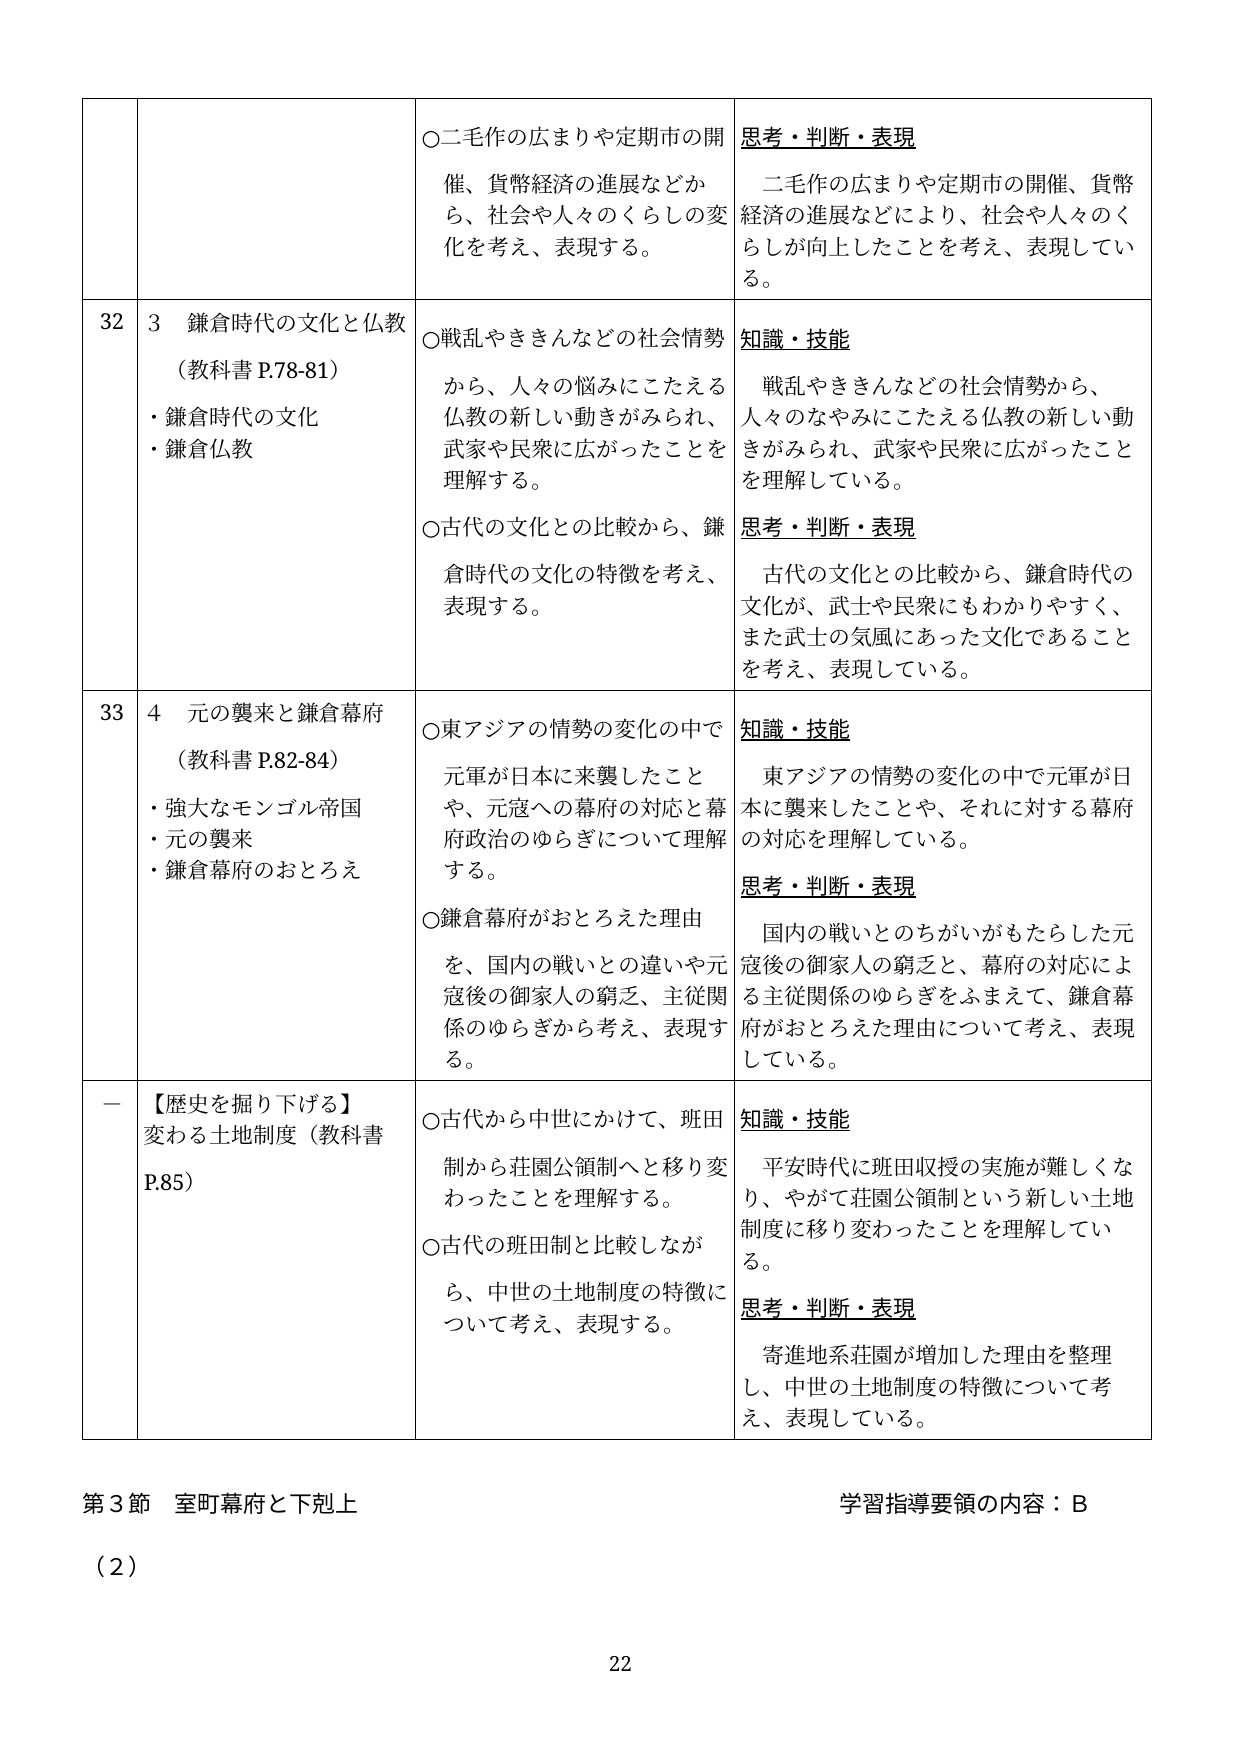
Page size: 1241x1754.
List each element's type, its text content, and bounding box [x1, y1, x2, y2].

table_cell 31 [83, 99, 137, 299]
text 第３節 室町幕府と下剋上 学習指導要領の内容：Ｂ（２） [83, 1471, 1157, 1597]
table_cell ３ 鎌倉時代の文化と仏教（教科書P.78-81） ・鎌倉時代の文化 ・鎌倉仏教 [138, 300, 415, 689]
table_cell － [83, 1081, 137, 1439]
table_cell 知識・技能 戦乱やききんなどの社会情勢から、人々のなやみにこたえる仏教の新しい動きがみられ、武家や民衆に広がったことを理解している。 思考・判断・表現 古代の文化との比較から、鎌倉時代の文化が、武士や民衆にもわかりやすく、また武士の気風にあった文化であることを考え、表現している。 [735, 300, 1151, 689]
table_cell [416, 99, 734, 299]
table_cell ○東アジアの情勢の変化の中で元軍が日本に来襲したことや、元寇への幕府の対応と幕府政治のゆらぎについて理解する。 ○鎌倉幕府がおとろえた理由を、国内の戦いとの違いや元寇後の御家人の窮乏、主従関係のゆらぎから考え、表現する。 [416, 691, 734, 1080]
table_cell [138, 99, 415, 299]
table_cell ４ 元の襲来と鎌倉幕府 （教科書P.82-84） ・強大なモンゴル帝国 ・元の襲来 ・鎌倉幕府のおとろえ [138, 691, 415, 1080]
table_cell 知識・技能 平安時代に班田収授の実施が難しくなり、やがて荘園公領制という新しい土地制度に移り変わったことを理解している。 思考・判断・表現 寄進地系荘園が増加した理由を整理し、中世の土地制度の特徴について考え、表現している。 [735, 1081, 1151, 1439]
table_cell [735, 99, 1151, 299]
table_cell ○戦乱やききんなどの社会情勢から、人々の悩みにこたえる仏教の新しい動きがみられ、武家や民衆に広がったことを理解する。 ○古代の文化との比較から、鎌倉時代の文化の特徴を考え、表現する。 [416, 300, 734, 689]
table_cell ○古代から中世にかけて、班田制から荘園公領制へと移り変わったことを理解する。 ○古代の班田制と比較しながら、中世の土地制度の特徴について考え、表現する。 [416, 1081, 734, 1439]
table_cell 【歴史を掘り下げる】 変わる土地制度（教科書P.85） [138, 1081, 415, 1439]
table_cell 32 [83, 300, 137, 689]
table_cell 33 [83, 691, 137, 1080]
table_cell 知識・技能 東アジアの情勢の変化の中で元軍が日本に襲来したことや、それに対する幕府の対応を理解している。 思考・判断・表現 国内の戦いとのちがいがもたらした元寇後の御家人の窮乏と、幕府の対応による主従関係のゆらぎをふまえて、鎌倉幕府がおとろえた理由について考え、表現している。 [735, 691, 1151, 1080]
